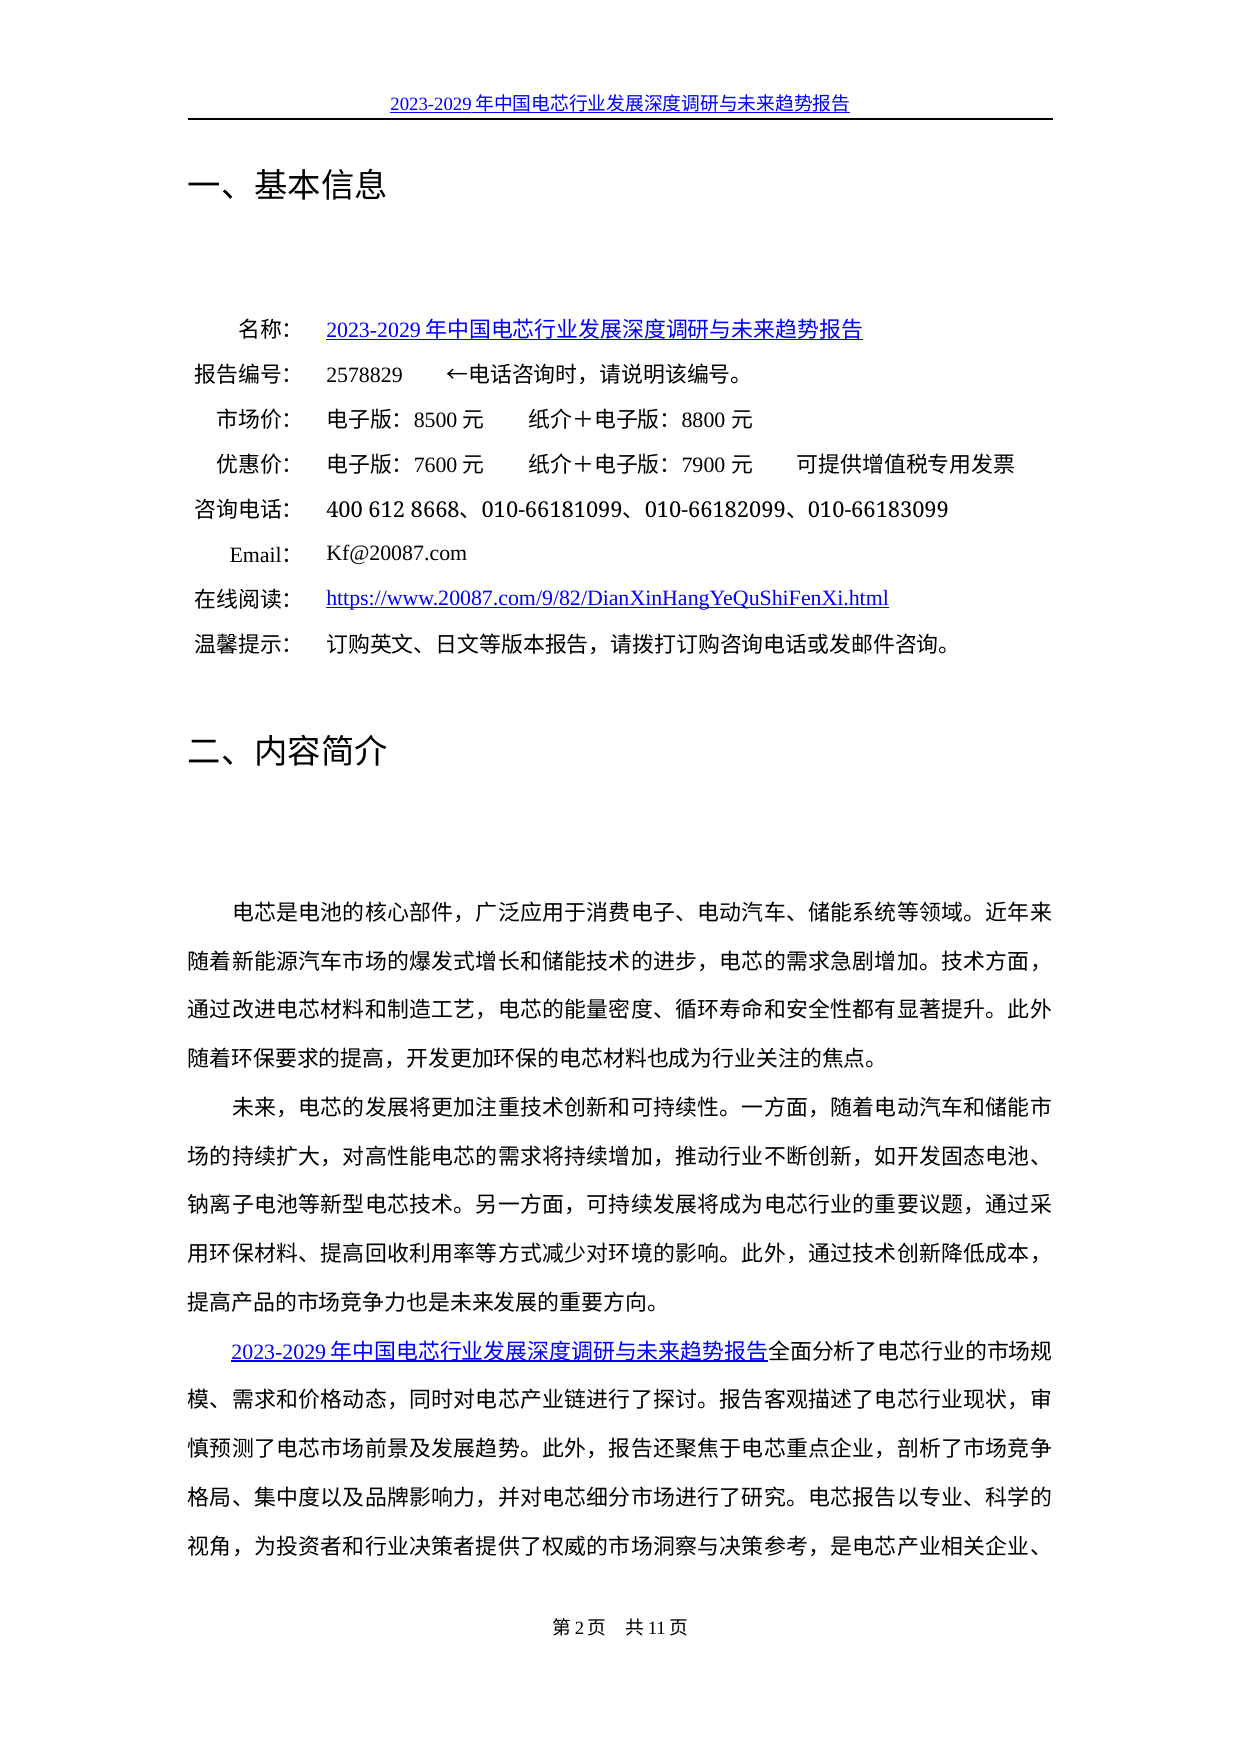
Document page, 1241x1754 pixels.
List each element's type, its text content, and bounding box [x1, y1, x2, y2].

table_cell 市场价： [167, 402, 315, 447]
table_cell 电子版：8500 元 纸介＋电子版：8800 元 [315, 402, 1073, 447]
table_cell 在线阅读： [167, 582, 315, 627]
table_cell [315, 582, 1073, 627]
table_header 2023-2029年中国电芯行业发展深度调研与未来趋势报告 [315, 312, 1073, 357]
table_cell 报告编号： [167, 357, 315, 402]
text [187, 894, 1053, 1561]
table_cell 优惠价： [167, 447, 315, 492]
table_cell 2578829 ←电话咨询时，请说明该编号。 [315, 357, 1073, 402]
title 一、基本信息 [187, 150, 1053, 215]
table_header 名称： [167, 312, 315, 357]
title 二、内容简介 [187, 717, 1053, 782]
table_cell Email： [167, 537, 315, 582]
table_cell 温馨提示： [167, 627, 315, 672]
table_cell 电子版：7600 元 纸介＋电子版：7900 元 可提供增值税专用发票 [315, 447, 1073, 492]
table_cell 订购英文、日文等版本报告，请拨打订购咨询电话或发邮件咨询。 [315, 627, 1073, 672]
table_cell 400 612 8668、010-66181099、010-66182099、010-66183099 [315, 492, 1073, 537]
table_cell 咨询电话： [167, 492, 315, 537]
table_cell Kf@20087.com [315, 537, 1073, 582]
